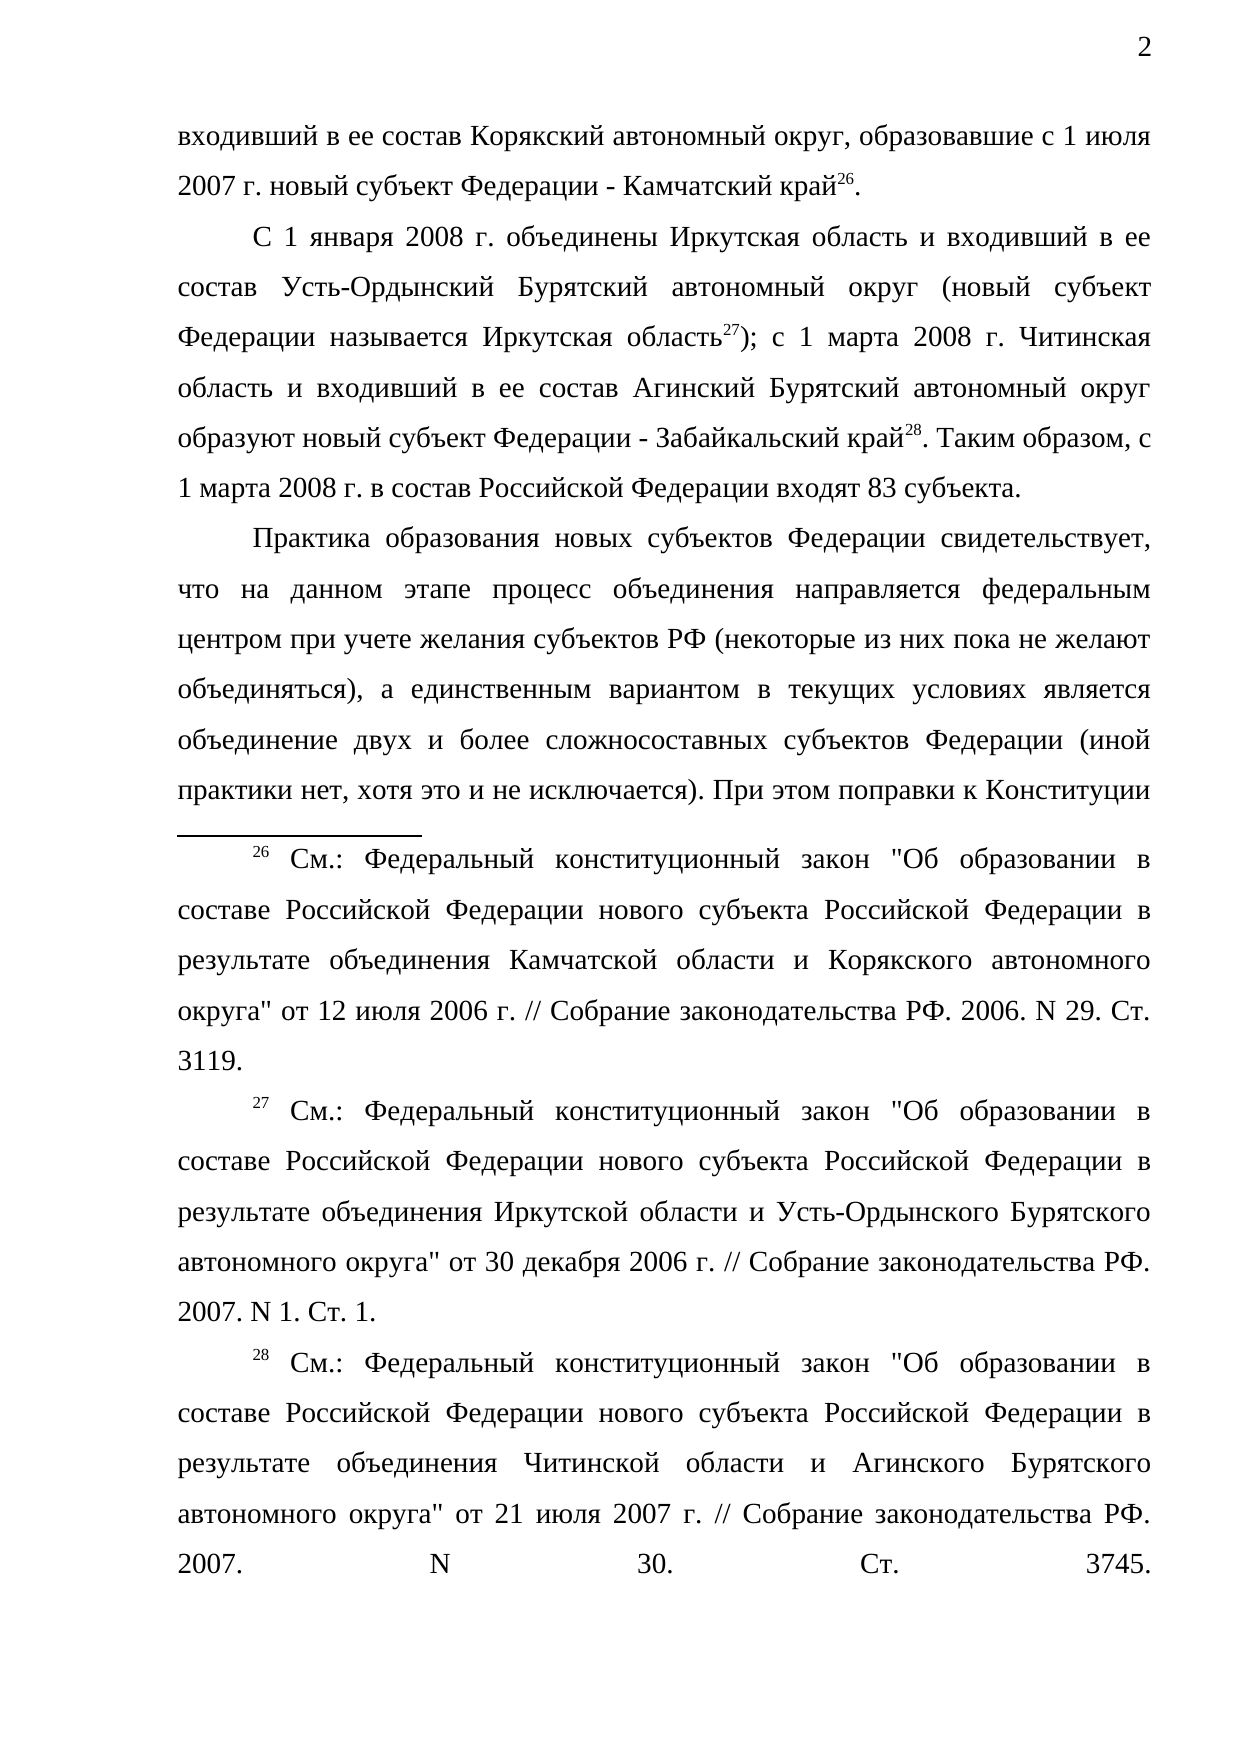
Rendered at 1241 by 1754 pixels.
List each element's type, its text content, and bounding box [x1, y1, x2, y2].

text Практика образования новых субъектов Федерации свидетельствует, что на данном этапе процесс объединения направляется федеральным центром при учете желания субъектов РФ (некоторые из них пока не желают объединяться), а единственным вариантом в текущих условиях является объединение двух и более сложносоставных субъектов Федерации (иной практики нет, хотя это и не исключается). При этом поправки к Конституции РФ не принимаются, новое название субъекта РФ включается в Конституцию на основании федерального конституционного закона. [177, 521, 1152, 806]
text Процесс формирования нового субъекта РФ достаточно продолжительный, поэтому в каждом именном федеральном конституционном законе предусматривается переходный период в два-четыре года, необходимый для создания новых органов государственной власти, урегулирования вопросов правопреемства в отношении собственности, налогообложения, межбюджетных связей, установления статуса субъектов Федерации, прекративших свое существование. В настоящее время процедуру "укрупнения" прошли Пермская область и входивший в ее состав Коми-Пермяцкий автономный округ, образовавшие с 1 декабря 2005 г. Новый субъект Федерации - Пермский край; Красноярский край и входившие в его состав Таймырский (Долгано-Ненецкий) и Эвенкийский автономные округа, образовавшие с 1 января 2007 г. Новый субъект Федерации - Красноярский край; Камчатская область и входивший в ее состав Корякский автономный округ, образовавшие с 1 июля 2007 г. новый субъект Федерации - Камчатский край. [177, 118, 1152, 202]
text С 1 января 2008 г. объединены Иркутская область и входивший в ее состав Усть-Ордынский Бурятский автономный округ (новый субъект Федерации называется Иркутская область); с 1 марта 2008 г. Читинская область и входивший в ее состав Агинский Бурятский автономный округ образуют новый субъект Федерации - Забайкальский край. Таким образом, с 1 марта 2008 г. в состав Российской Федерации входят 83 субъекта. [177, 219, 1152, 504]
